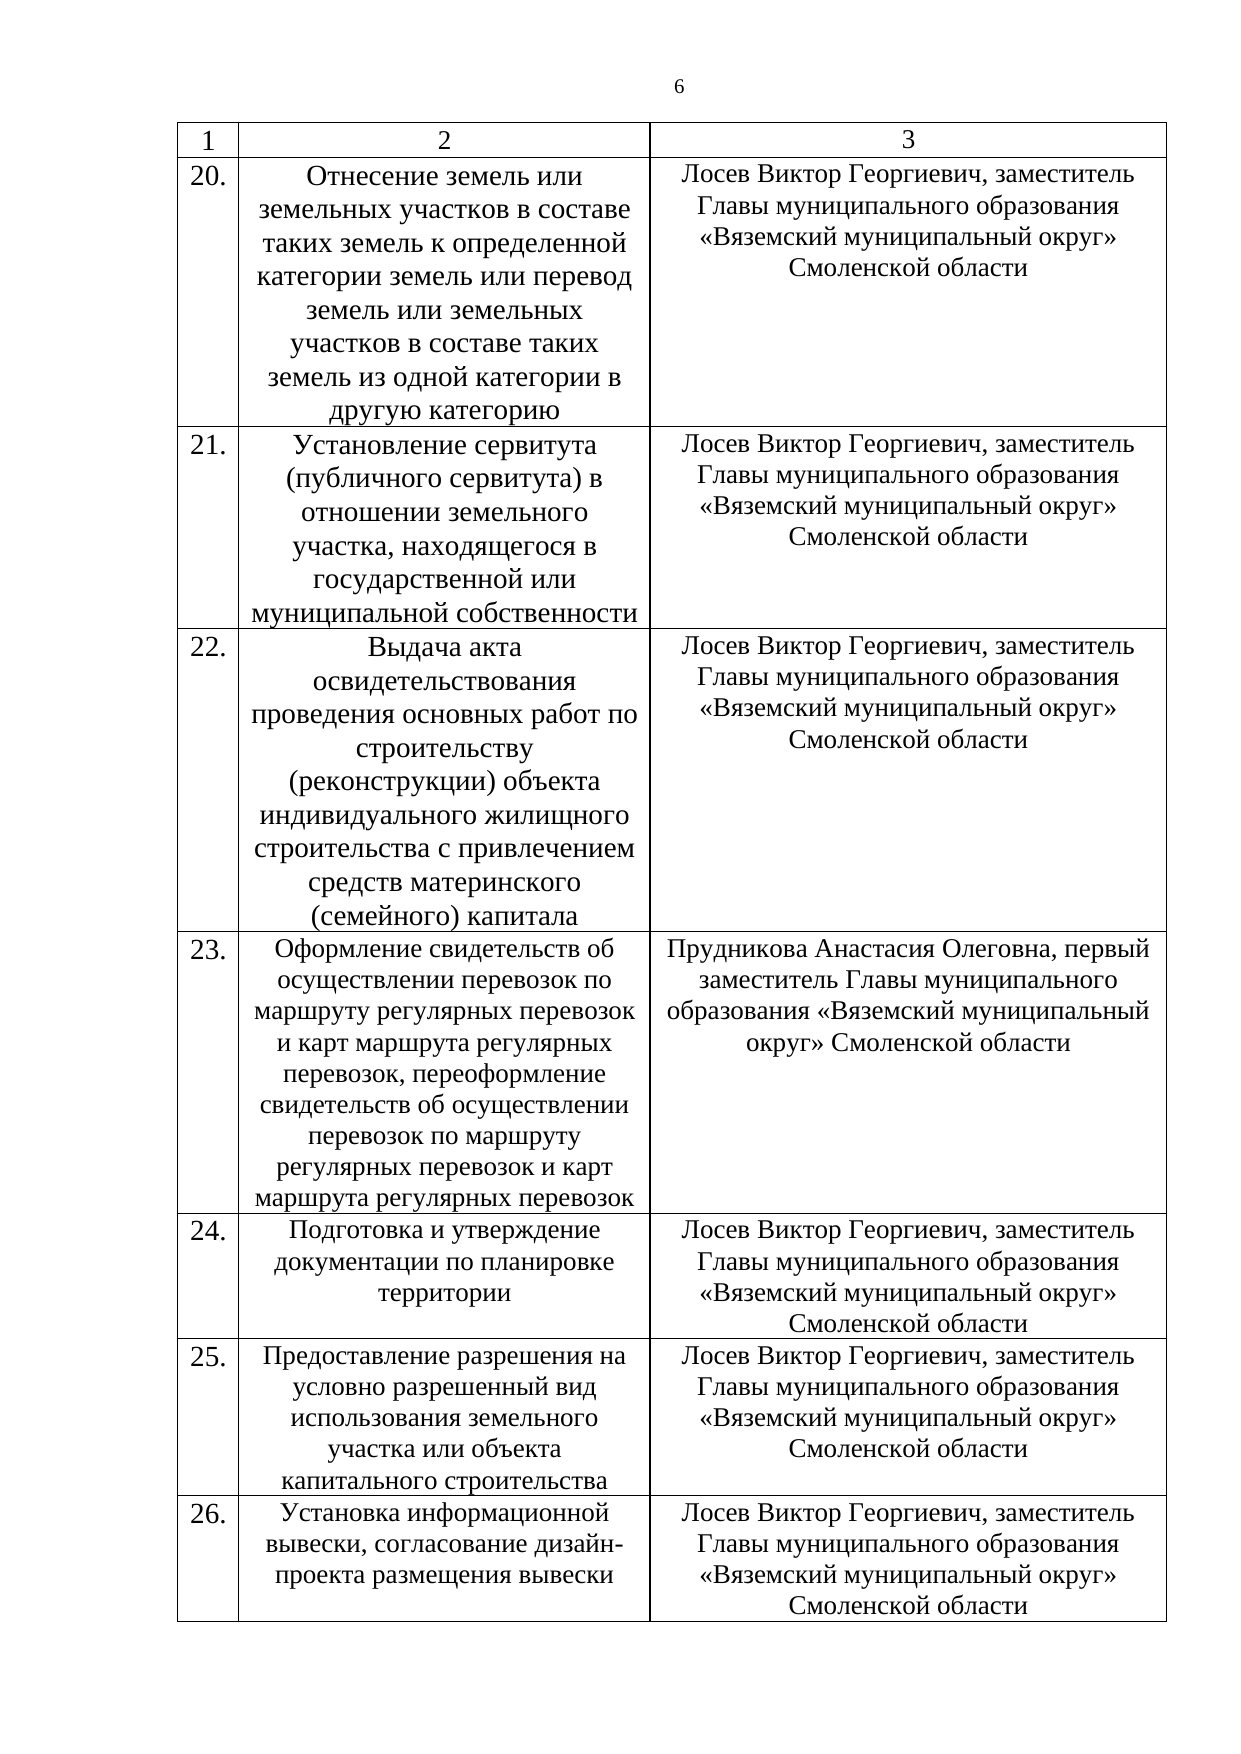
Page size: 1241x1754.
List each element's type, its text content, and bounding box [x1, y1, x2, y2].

table_cell 24. [178, 1214, 238, 1338]
table_cell 3 [651, 123, 1166, 157]
table_cell Отнесение земель или земельных участков в составе таких земель к определенной категории земель или перевод земель или земельных участков в составе таких земель из одной категории в другую категорию [239, 158, 649, 426]
table_cell Установление сервитута (публичного сервитута) в отношении земельного участка, находящегося в государственной или муниципальной собственности [239, 427, 649, 628]
table_cell Лосев Виктор Георгиевич, заместитель Главы муниципального образования «Вяземский муниципальный округ» Смоленской области [651, 427, 1166, 628]
table_cell Лосев Виктор Георгиевич, заместитель Главы муниципального образования «Вяземский муниципальный округ» Смоленской области [651, 1339, 1166, 1495]
table_cell 1 [178, 123, 238, 157]
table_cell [651, 158, 1166, 426]
table_cell Установка информационной вывески, согласование дизайн-проекта размещения вывески [239, 1496, 649, 1621]
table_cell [651, 1496, 1166, 1621]
table_cell 2 [239, 123, 649, 157]
table_cell 25. [178, 1339, 238, 1495]
table_cell 22. [178, 629, 238, 931]
table_cell 23. [178, 932, 238, 1212]
table_cell Лосев Виктор Георгиевич, заместитель Главы муниципального образования «Вяземский муниципальный округ» Смоленской области [651, 1214, 1166, 1338]
table_cell Выдача акта освидетельствования проведения основных работ по строительству (реконструкции) объекта индивидуального жилищного строительства с привлечением средств материнского (семейного) капитала [239, 629, 649, 931]
table_cell Прудникова Анастасия Олеговна, первый заместитель Главы муниципального образования «Вяземский муниципальный округ» Смоленской области [651, 932, 1166, 1212]
table_cell 21. [178, 427, 238, 628]
table_cell 26. [178, 1496, 238, 1621]
table_cell Лосев Виктор Георгиевич, заместитель Главы муниципального образования «Вяземский муниципальный округ» Смоленской области [651, 629, 1166, 931]
table_cell Подготовка и утверждение документации по планировке территории [239, 1214, 649, 1338]
table_cell 20. [178, 158, 238, 426]
table_cell Оформление свидетельств об осуществлении перевозок по маршруту регулярных перевозок и карт маршрута регулярных перевозок, переоформление свидетельств об осуществлении перевозок по маршруту регулярных перевозок и карт маршрута регулярных перевозок [239, 932, 649, 1212]
table_cell Предоставление разрешения на условно разрешенный вид использования земельного участка или объекта капитального строительства [239, 1339, 649, 1495]
